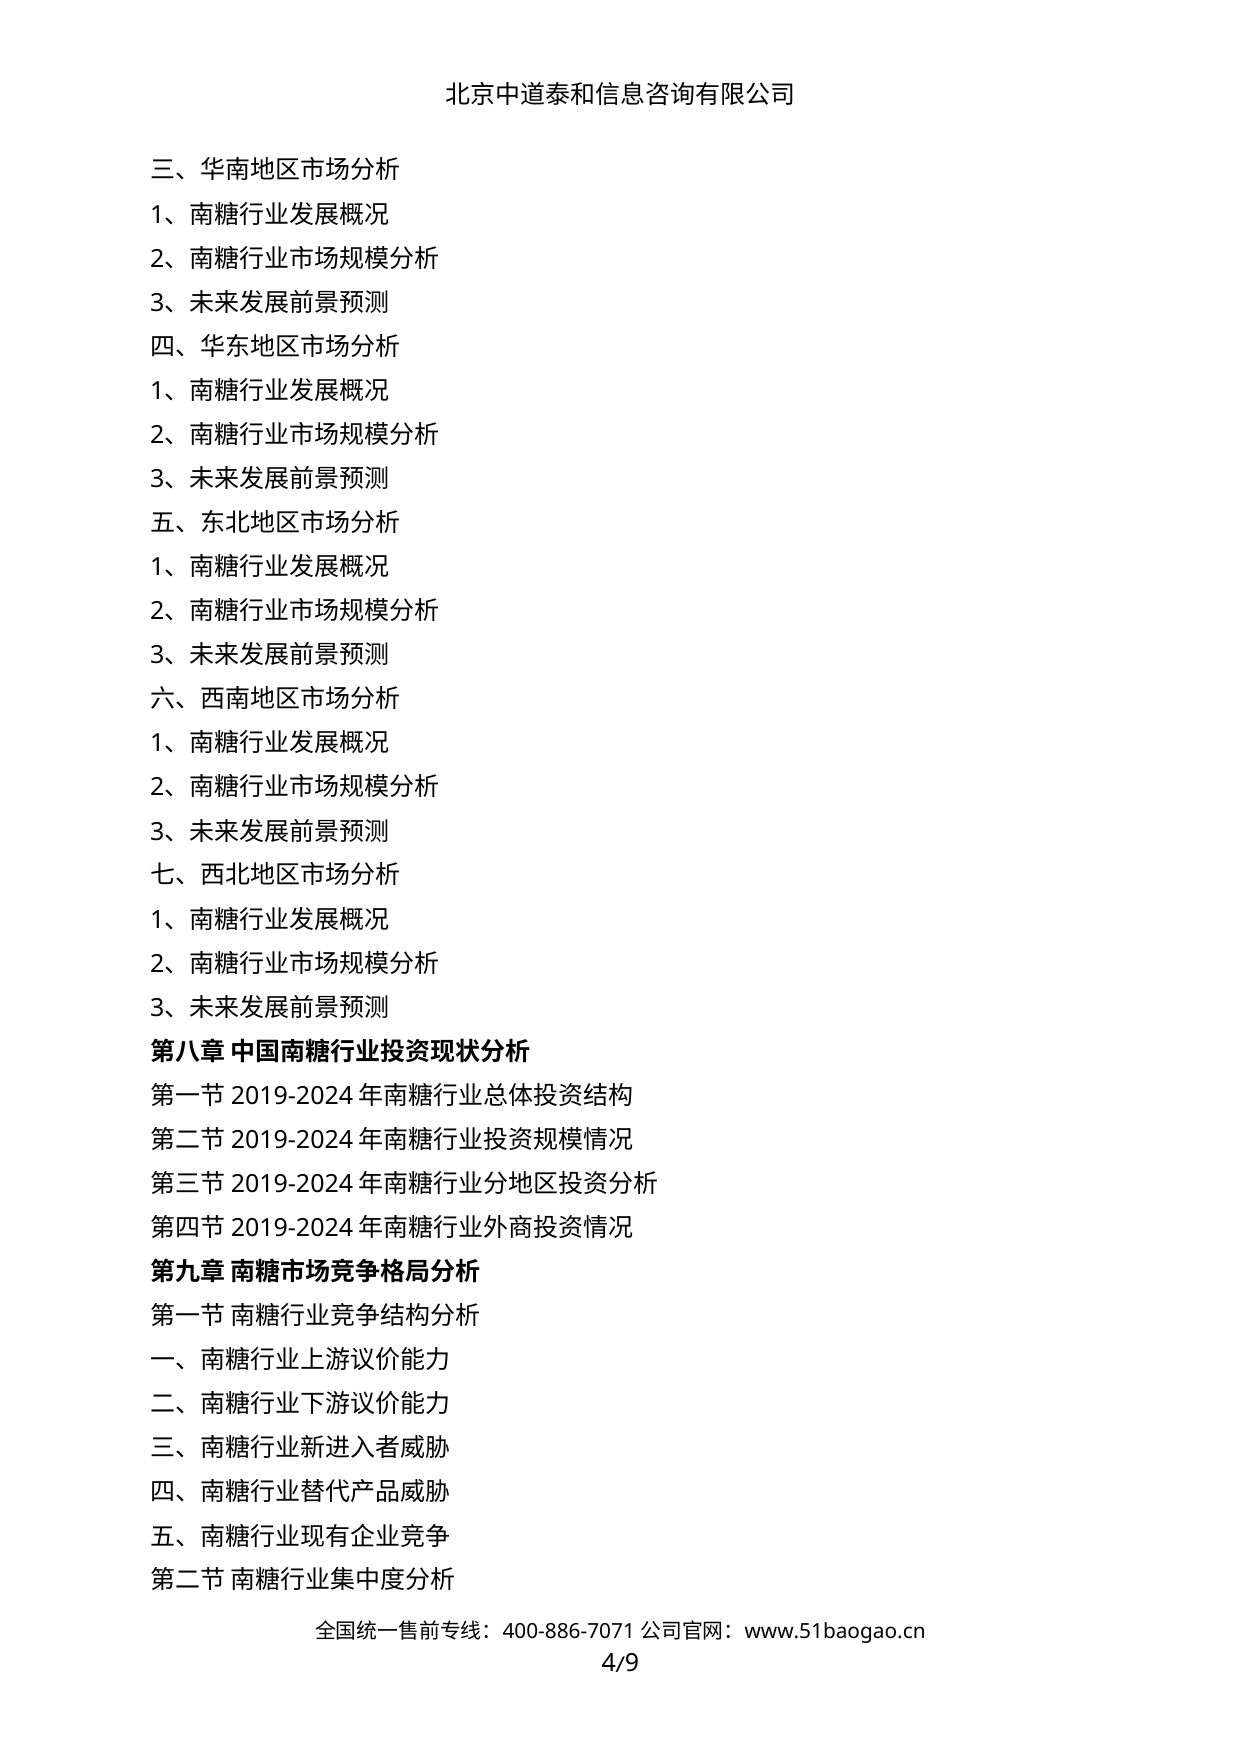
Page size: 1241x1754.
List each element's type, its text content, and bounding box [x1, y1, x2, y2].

text 2、南糖行业市场规模分析 [150, 591, 1090, 627]
text 2、南糖行业市场规模分析 [150, 767, 1090, 803]
text 第一节 南糖行业竞争结构分析 [150, 1296, 1090, 1332]
text 五、东北地区市场分析 [150, 502, 1090, 539]
text 第一节 2019-2024年南糖行业总体投资结构 [150, 1075, 1090, 1112]
text 七、西北地区市场分析 [150, 855, 1090, 891]
text 2、南糖行业市场规模分析 [150, 943, 1090, 979]
text 3、未来发展前景预测 [150, 987, 1090, 1023]
text 四、华东地区市场分析 [150, 326, 1090, 362]
text 2、南糖行业市场规模分析 [150, 414, 1090, 451]
text 第二节 2019-2024年南糖行业投资规模情况 [150, 1119, 1090, 1156]
text 第八章 中国南糖行业投资现状分析 [150, 1031, 1090, 1067]
text 第四节 2019-2024年南糖行业外商投资情况 [150, 1207, 1090, 1244]
text 二、南糖行业下游议价能力 [150, 1384, 1090, 1420]
text 五、南糖行业现有企业竞争 [150, 1516, 1090, 1552]
text 3、未来发展前景预测 [150, 458, 1090, 495]
text 三、华南地区市场分析 [150, 150, 1090, 186]
text 3、未来发展前景预测 [150, 635, 1090, 671]
text 第九章 南糖市场竞争格局分析 [150, 1252, 1090, 1288]
text 三、南糖行业新进入者威胁 [150, 1428, 1090, 1464]
text 六、西南地区市场分析 [150, 679, 1090, 715]
text 1、南糖行业发展概况 [150, 723, 1090, 759]
text 1、南糖行业发展概况 [150, 370, 1090, 407]
text 1、南糖行业发展概况 [150, 899, 1090, 935]
text 第三节 2019-2024年南糖行业分地区投资分析 [150, 1163, 1090, 1200]
text 3、未来发展前景预测 [150, 282, 1090, 318]
text 四、南糖行业替代产品威胁 [150, 1472, 1090, 1508]
text 1、南糖行业发展概况 [150, 547, 1090, 583]
text 3、未来发展前景预测 [150, 811, 1090, 847]
text 2、南糖行业市场规模分析 [150, 238, 1090, 274]
text 第二节 南糖行业集中度分析 [150, 1560, 1090, 1596]
text 1、南糖行业发展概况 [150, 194, 1090, 230]
text 一、南糖行业上游议价能力 [150, 1340, 1090, 1376]
